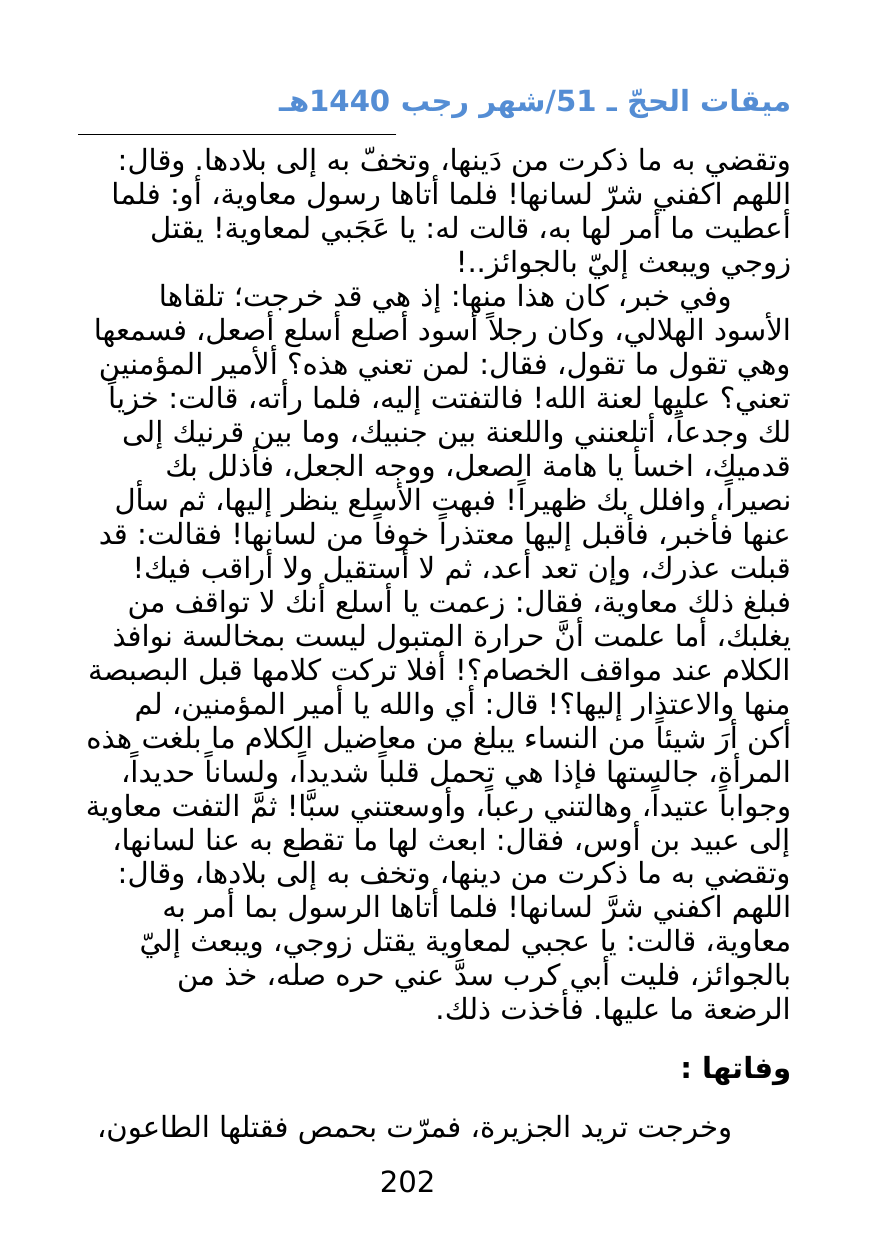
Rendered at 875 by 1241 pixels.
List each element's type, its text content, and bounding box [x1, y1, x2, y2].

subtitle وفاتها : [83, 1052, 791, 1086]
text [83, 1111, 791, 1144]
text وفي خبر، كان هذا منها: إذ هي قد خرجت؛ تلقاها الأسود الهلالي، وكان رجلاً أسود أصلع أسلع أصعل، فسمعها وهي تقول ما تقول، فقال: لمن تعني هذه؟ ألأمير المؤمنين تعني؟ عليها لعنة الله! فالتفتت إليه، فلما رأته، قالت: خزياً لك وجدعاً، أتلعنني واللعنة بين جنبيك، وما بين قرنيك إلى قدميك، اخسأ يا هامة الصعل، ووجه الجعل، فأذلل بك نصيراً، وافلل بك ظهيراً! فبهت الأسلع ينظر إليها، ثم سأل عنها فأخبر، فأقبل إليها معتذراً خوفاً من لسانها! فقالت: قد قبلت عذرك، وإن تعد أعد، ثم لا أستقيل ولا أراقب فيك! فبلغ ذلك معاوية، فقال: زعمت يا أسلع أنك لا تواقف من يغلبك، أما علمت أنَّ حرارة المتبول ليست بمخالسة نوافذ الكلام عند مواقف الخصام؟! أفلا تركت كلامها قبل البصبصة منها والاعتذار إليها؟! قال: أي والله يا أمير المؤمنين، لم أكن أرَ شيئاً من النساء يبلغ من معاضيل الكلام ما بلغت هذه المرأة، جالستها فإذا هي تحمل قلباً شديداً، ولساناً حديداً، وجواباً عتيداً، وهالتني رعباً، وأوسعتني سبَّا! ثمَّ التفت معاوية إلى عبيد بن أوس، فقال: ابعث لها ما تقطع به عنا لسانها، وتقضي به ما ذكرت من دينها، وتخف به إلى بلادها، وقال: اللهم اكفني شرَّ لسانها! فلما أتاها الرسول بما أمر به معاوية، قالت: يا عجبي لمعاوية يقتل زوجي، ويبعث إليّ بالجوائز، فليت أبي كرب سدَّ عني حره صله، خذ من الرضعة ما عليها. فأخذت ذلك. [83, 279, 791, 1027]
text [83, 144, 791, 279]
